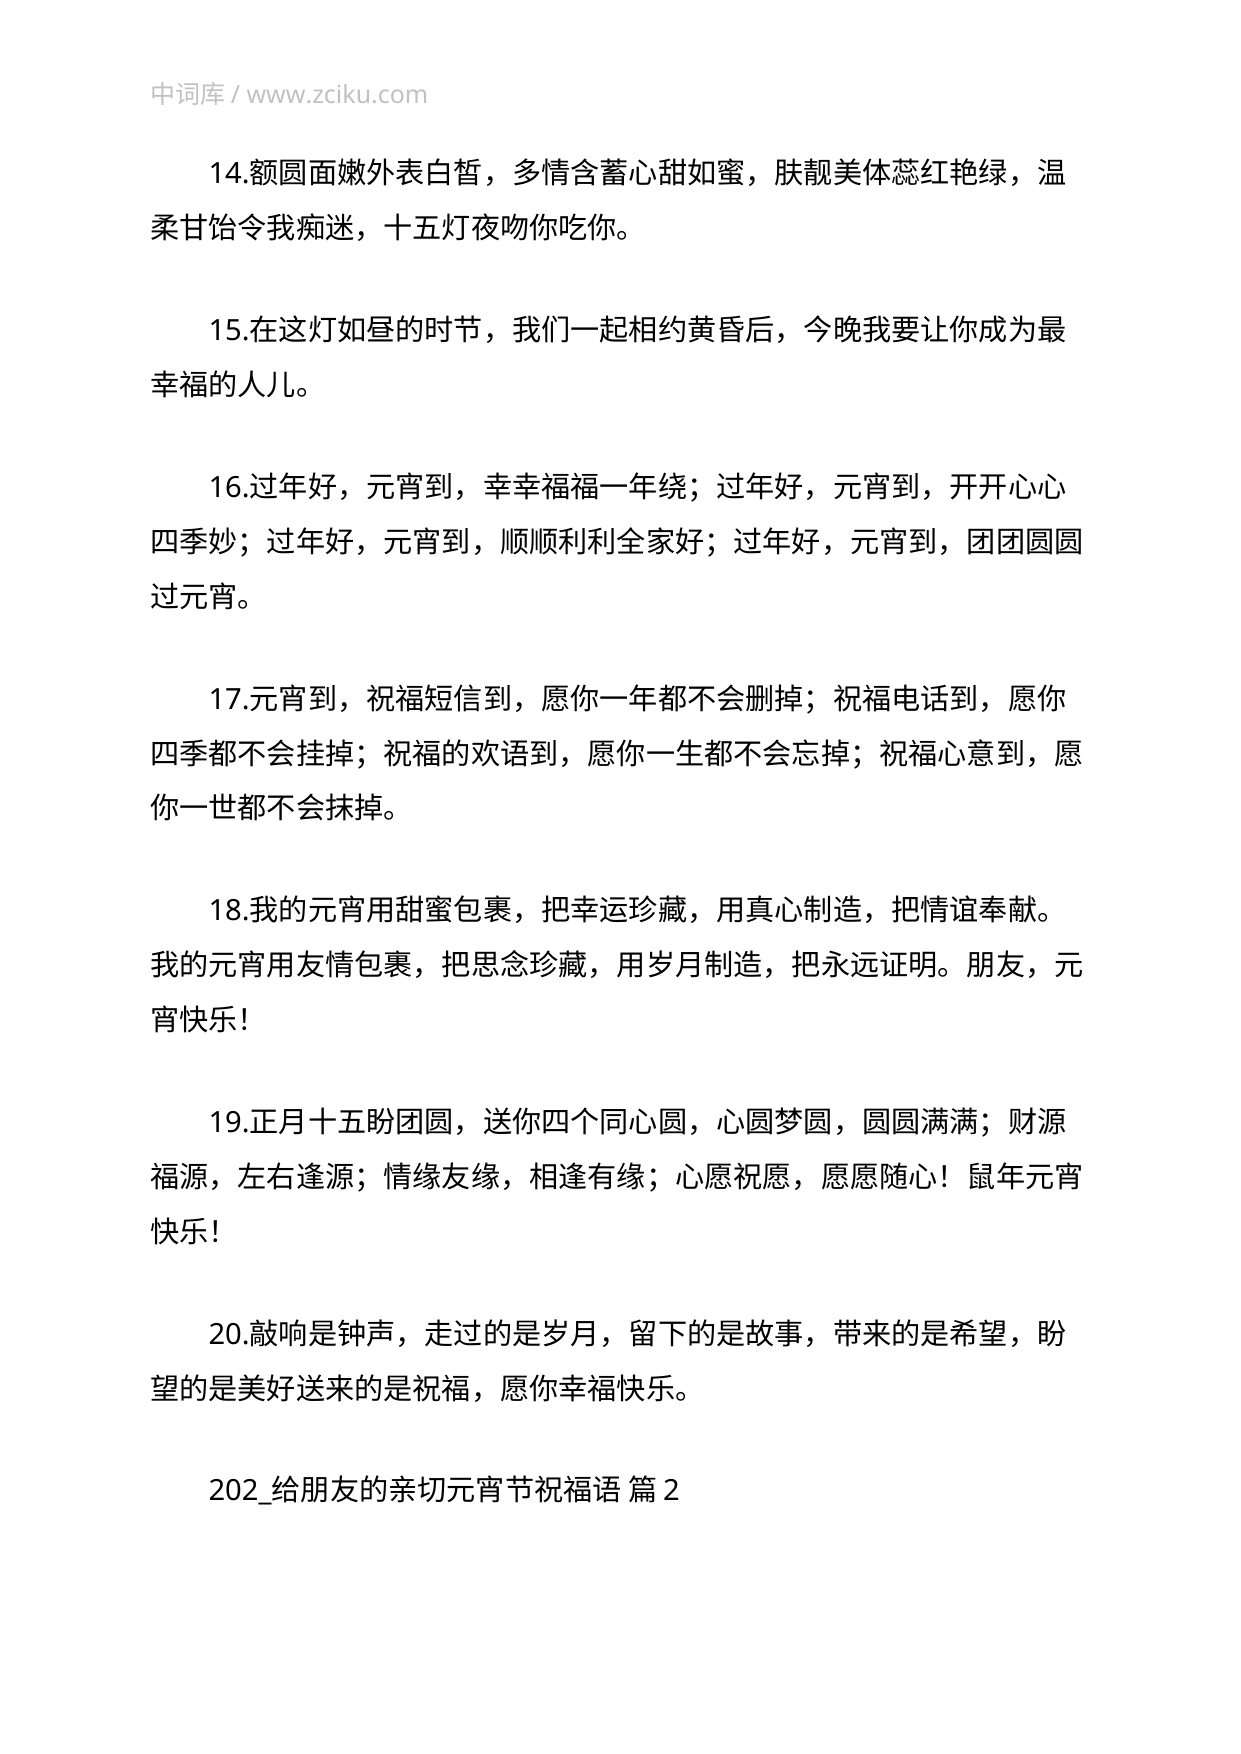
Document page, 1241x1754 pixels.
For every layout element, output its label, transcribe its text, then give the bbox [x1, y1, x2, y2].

text 16.过年好，元宵到，幸幸福福一年绕；过年好，元宵到，开开心心四季妙；过年好，元宵到，顺顺利利全家好；过年好，元宵到，团团圆圆过元宵。 [150, 463, 1090, 616]
text 14.额圆面嫩外表白皙，多情含蓄心甜如蜜，肤靓美体蕊红艳绿，温柔甘饴令我痴迷，十五灯夜吻你吃你。 [150, 150, 1090, 247]
text 202_给朋友的亲切元宵节祝福语 篇2 [150, 1467, 1090, 1509]
text 15.在这灯如昼的时节，我们一起相约黄昏后，今晚我要让你成为最幸福的人儿。 [150, 307, 1090, 404]
text 18.我的元宵用甜蜜包裹，把幸运珍藏，用真心制造，把情谊奉献。我的元宵用友情包裹，把思念珍藏，用岁月制造，把永远证明。朋友，元宵快乐！ [150, 887, 1090, 1039]
text 20.敲响是钟声，走过的是岁月，留下的是故事，带来的是希望，盼望的是美好送来的是祝福，愿你幸福快乐。 [150, 1310, 1090, 1407]
text 17.元宵到，祝福短信到，愿你一年都不会删掉；祝福电话到，愿你四季都不会挂掉；祝福的欢语到，愿你一生都不会忘掉；祝福心意到，愿你一世都不会抹掉。 [150, 675, 1090, 827]
text 19.正月十五盼团圆，送你四个同心圆，心圆梦圆，圆圆满满；财源福源，左右逢源；情缘友缘，相逢有缘；心愿祝愿，愿愿随心！鼠年元宵快乐！ [150, 1098, 1090, 1251]
